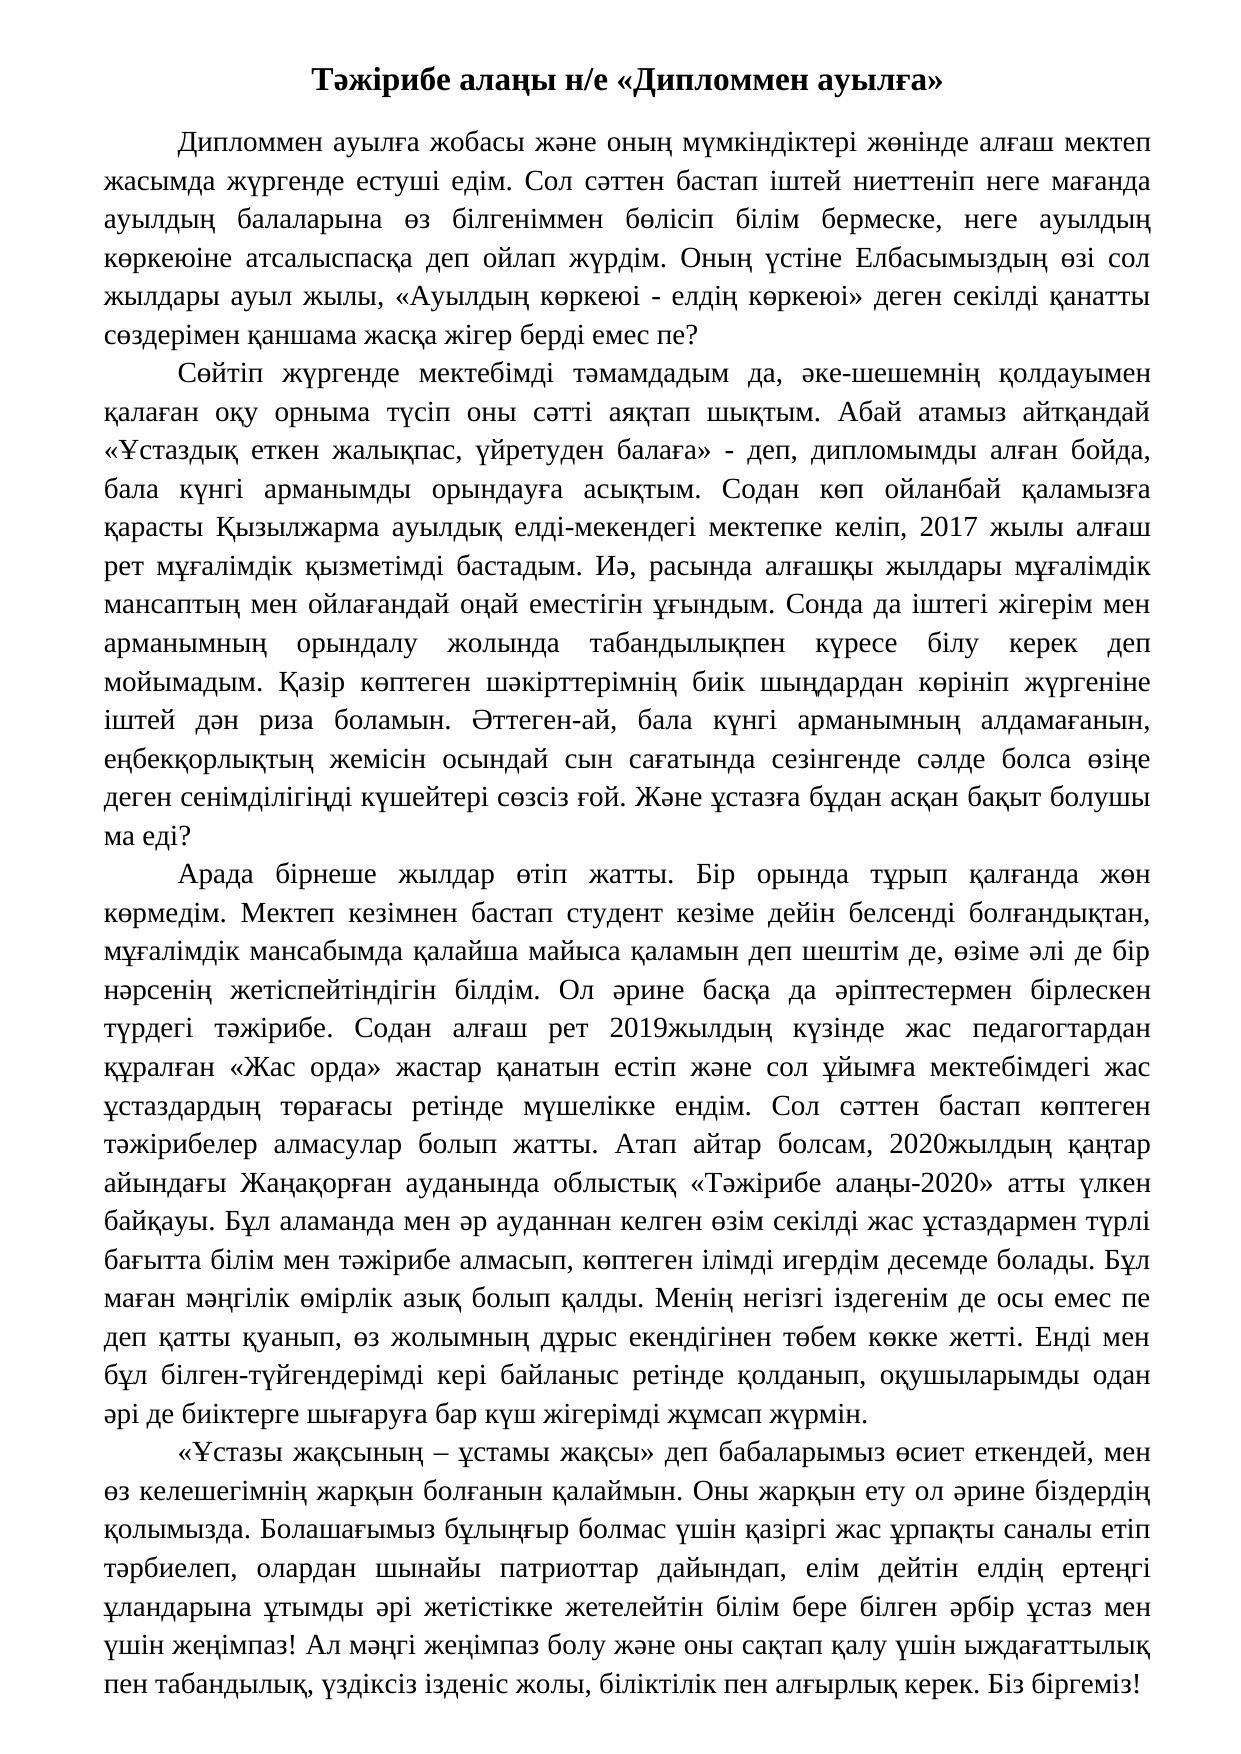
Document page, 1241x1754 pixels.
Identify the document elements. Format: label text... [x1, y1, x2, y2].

text Арада бірнеше жылдар өтіп жатты. Бір орында тұрып қалғанда жөн көрмедім. Мектеп кезімнен бастап студент кезіме дейін белсенді болғандықтан, мұғалімдік мансабымда қалайша майыса қаламын деп шештім де, өзіме әлі де бір нәрсенің жетіспейтіндігін білдім. Ол әрине басқа да әріптестермен бірлескен түрдегі тәжірибе. Содан алғаш рет 2019жылдың күзінде жас педагогтардан құралған «Жас орда» жастар қанатын естіп және сол ұйымға мектебімдегі жас ұстаздардың төрағасы ретінде мүшелікке ендім. Сол сәттен бастап көптеген тәжірибелер алмасулар болып жатты. Атап айтар болсам, 2020жылдың қаңтар айындағы Жаңақорған ауданында облыстық «Тәжірибе алаңы-2020» атты үлкен байқауы. Бұл аламанда мен әр ауданнан келген өзім секілді жас ұстаздармен түрлі бағытта білім мен тәжірибе алмасып, көптеген ілімді игердім десемде болады. Бұл маған мәңгілік өмірлік азық болып қалды. Менің негізгі іздегенім де осы емес пе деп қатты қуанып, өз жолымның дұрыс екендігінен төбем көкке жетті. Енді мен бұл білген-түйгендерімді кері байланыс ретінде қолданып, оқушыларымды одан әрі де биіктерге шығаруға бар күш жігерімді жұмсап жүрмін. [103, 856, 1152, 1429]
text Сөйтіп жүргенде мектебімді тәмамдадым да, әке-шешемнің қолдауымен қалаған оқу орныма түсіп оны сәтті аяқтап шықтым. Абай атамыз айтқандай «Ұстаздық еткен жалықпас, үйретуден балаға» - деп, дипломымды алған бойда, бала күнгі арманымды орындауға асықтым. Содан көп ойланбай қаламызға қарасты Қызылжарма ауылдық елді-мекендегі мектепке келіп, 2017 жылы алғаш рет мұғалімдік қызметімді бастадым. Иә, расында алғашқы жылдары мұғалімдік мансаптың мен ойлағандай оңай еместігін ұғындым. Сонда да іштегі жігерім мен арманымның орындалу жолында табандылықпен күресе білу керек деп мойымадым. Қазір көптеген шәкірттерімнің биік шыңдардан көрініп жүргеніне іштей дән риза боламын. Әттеген-ай, бала күнгі арманымның алдамағанын, еңбекқорлықтың жемісін осындай сын сағатында сезінгенде сәлде болса өзіңе деген сенімділігіңді күшейтері сөзсіз ғой. Және ұстазға бұдан асқан бақыт болушы ма еді? [103, 355, 1152, 851]
text Тәжірибе алаңы н/е «Дипломмен ауылға» [103, 59, 1152, 97]
text «Ұстазы жақсының – ұстамы жақсы» деп бабаларымыз өсиет еткендей, мен өз келешегімнің жарқын болғанын қалаймын. Оны жарқын ету ол әрине біздердің қолымызда. Болашағымыз бұлыңғыр болмас үшін қазіргі жас ұрпақты саналы етіп тәрбиелеп, олардан шынайы патриоттар дайындап, елім дейтін елдің ертеңгі ұландарына ұтымды әрі жетістікке жетелейтін білім бере білген әрбір ұстаз мен үшін жеңімпаз! Ал мәңгі жеңімпаз болу және оны сақтап қалу үшін ыждағаттылық пен табандылық, үздіксіз ізденіс жолы, біліктілік пен алғырлық керек. Біз біргеміз! [103, 1434, 1152, 1699]
text Дипломмен ауылға жобасы және оның мүмкіндіктері жөнінде алғаш мектеп жасымда жүргенде естуші едім. Сол сәттен бастап іштей ниеттеніп неге мағанда ауылдың балаларына өз білгеніммен бөлісіп білім бермеске, неге ауылдың көркеюіне атсалыспасқа деп ойлап жүрдім. Оның үстіне Елбасымыздың өзі сол жылдары ауыл жылы, «Ауылдың көркеюі - елдің көркеюі» деген секілді қанатты сөздерімен қаншама жасқа жігер берді емес пе? [103, 124, 1152, 350]
